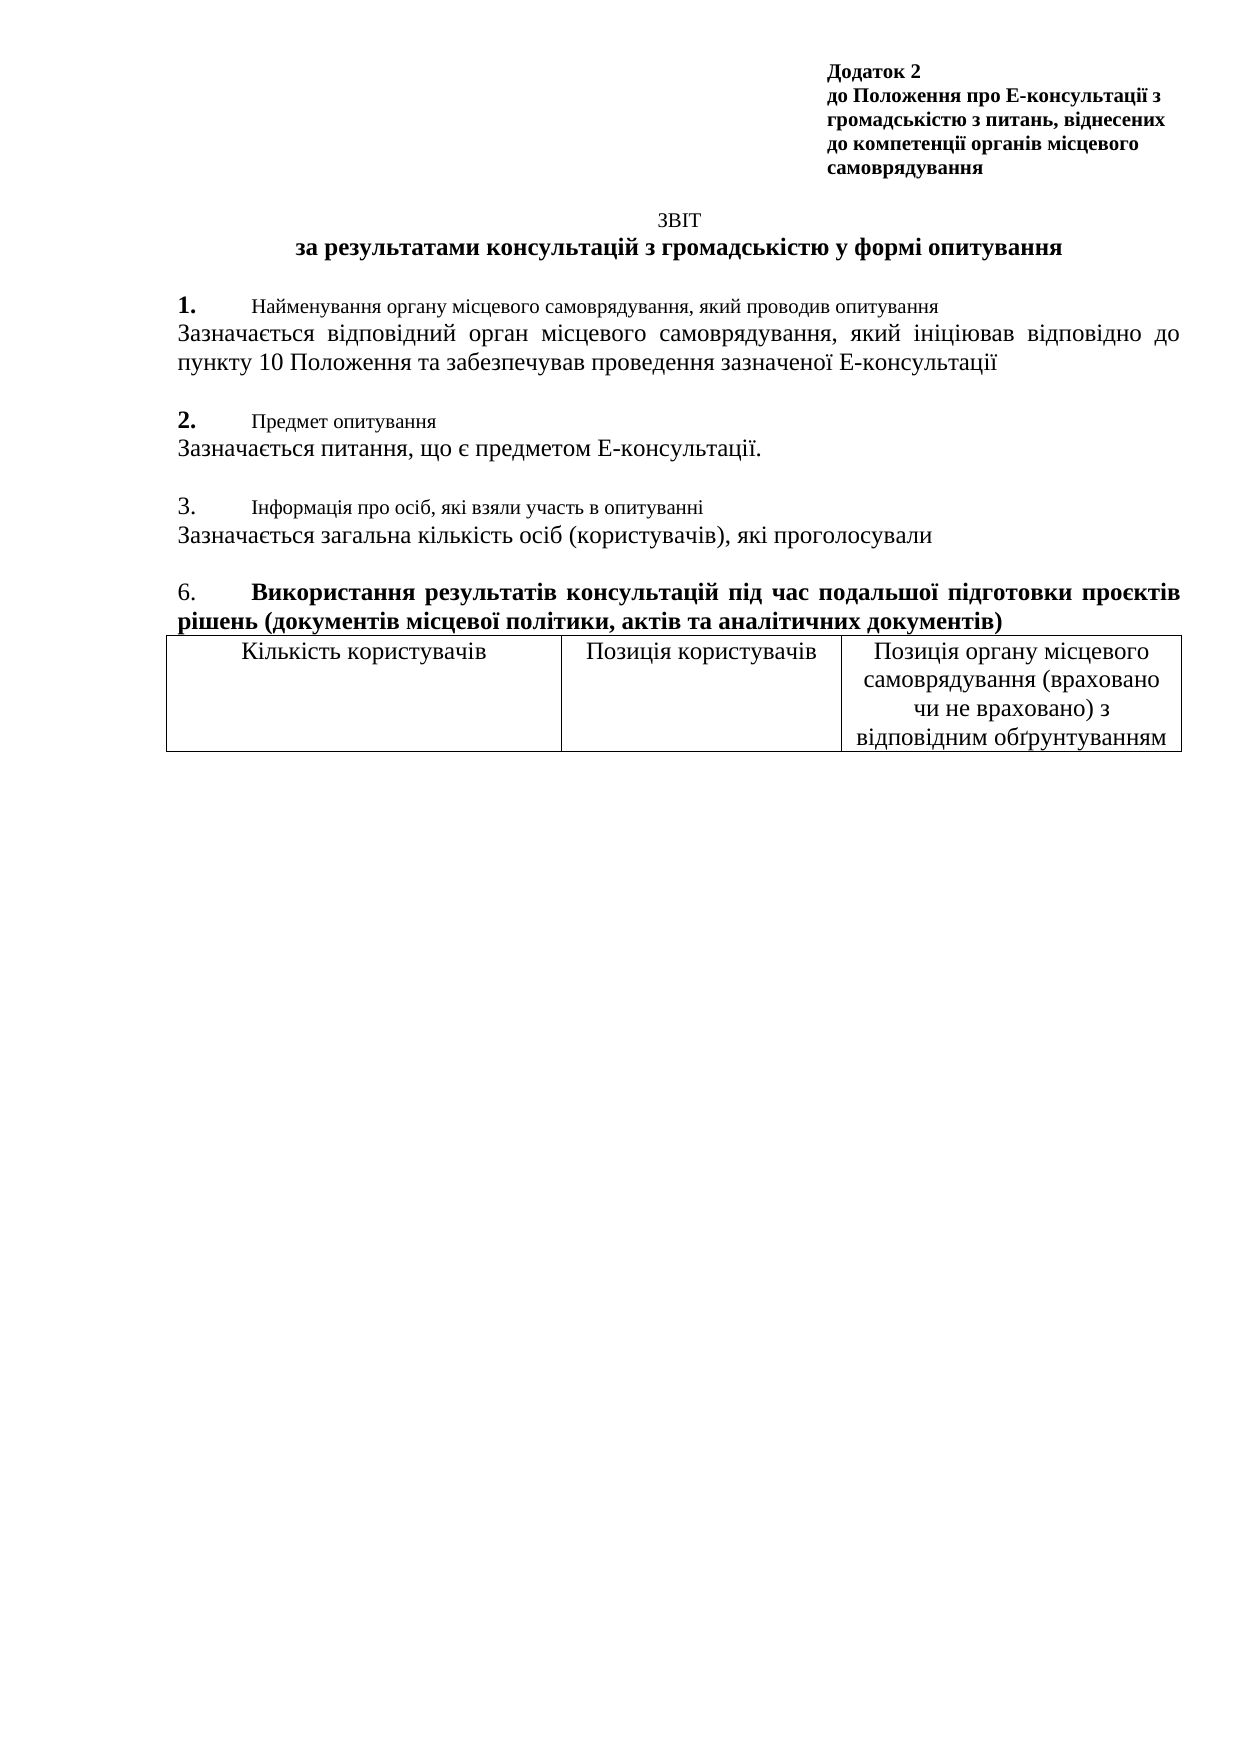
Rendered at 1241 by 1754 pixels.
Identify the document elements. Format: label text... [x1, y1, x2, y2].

list Використання результатів консультацій під час подальшої підготовки проєктів рішень (документів місцевої політики, актів та аналітичних документів) [177, 577, 1181, 635]
text Зазначається питання, що є предметом Е-консультації. [177, 433, 1181, 462]
table_header Позиція органу місцевого самоврядування (враховано чи не враховано) з відповідним обґрунтуванням [842, 636, 1181, 751]
subtitle Додаток 2 [827, 59, 1181, 83]
text за результатами консультацій з громадськістю у формі опитування [177, 232, 1181, 261]
text Зазначається відповідний орган місцевого самоврядування, який ініціював відповідно до пункту 10 Положення та забезпечував проведення зазначеної Е-консультації [177, 318, 1181, 376]
table_header Позиція користувачів [562, 636, 841, 751]
subtitle до Положення про Е-консультації з громадськістю з питань, віднесених до компетенції органів місцевого самоврядування [827, 83, 1181, 179]
table_header Кількість користувачів [167, 636, 561, 751]
text Зазначається загальна кількість осіб (користувачів), які проголосували [177, 520, 1181, 548]
